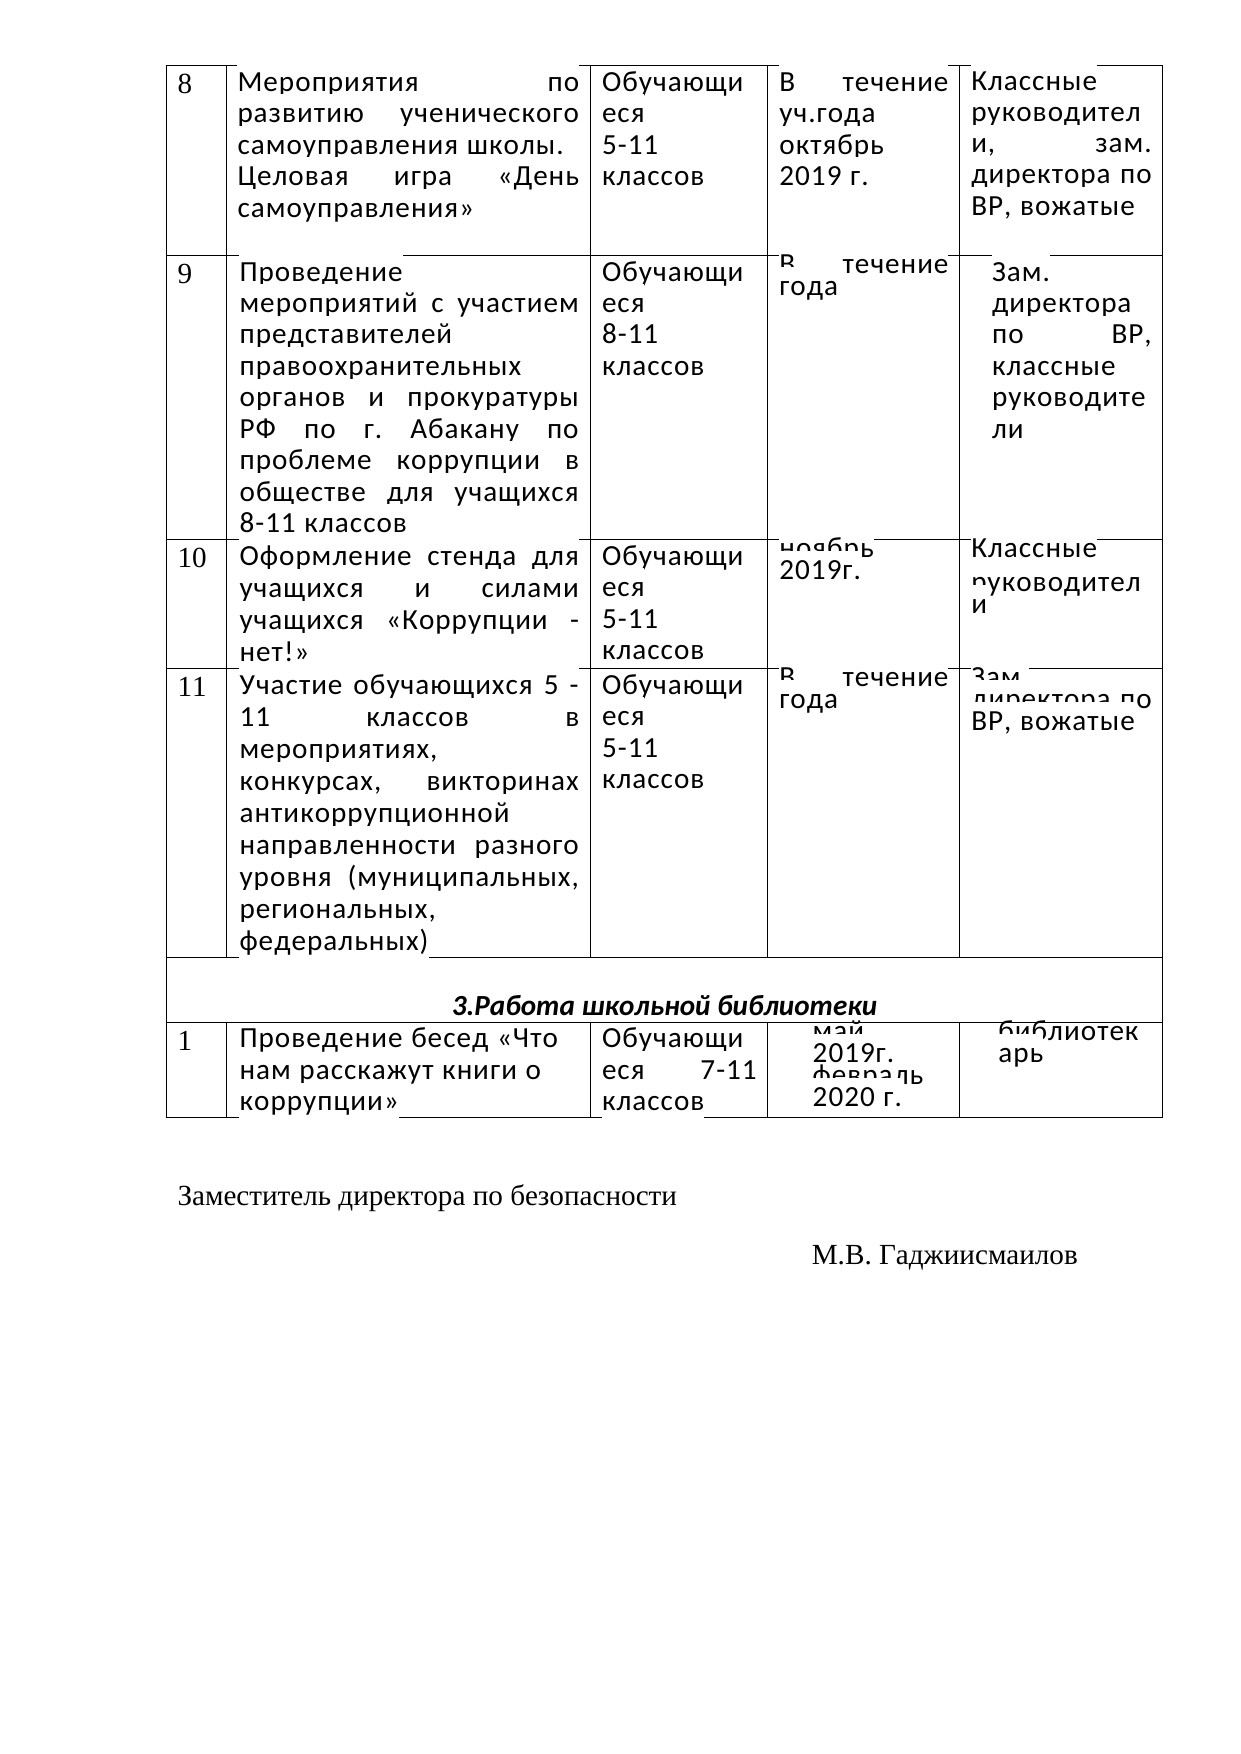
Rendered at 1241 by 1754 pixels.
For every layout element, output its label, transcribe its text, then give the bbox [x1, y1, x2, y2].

table_cell 9 [167, 256, 226, 539]
table_cell библиотекарь [960, 1023, 1162, 1117]
table_cell Обучающиеся 5-11 классов [591, 669, 767, 957]
table_cell 3.Работа школьной библиотеки [167, 958, 1162, 1022]
table_cell Зам. директора по ВР, классные руководители [960, 256, 1162, 539]
table_cell 1 [167, 1023, 226, 1117]
table_cell Оформление стенда для учащихся и силами учащихся «Коррупции - нет!» [309, 540, 590, 668]
table_cell Участие обучающихся 5 - 11 классов в мероприятиях, конкурсах, викторинах антикоррупционной направленности разного уровня (муниципальных, региональных, федеральных) [429, 669, 590, 957]
text М.В. Гаджиисмаилов [177, 1237, 1167, 1271]
table_cell Мероприятия по развитию ученического самоуправления школы. Целовая игра «День самоуправления» [227, 66, 590, 255]
table_cell ноябрь 2019г. [768, 540, 959, 668]
text Заместитель директора по безопасности [177, 1178, 1167, 1211]
table_cell май 2019г. февраль 2020 г. [768, 1023, 959, 1117]
table_cell Обучающиеся 8-11 классов [591, 256, 767, 539]
table_cell Обучающиеся 5-11 классов [591, 66, 767, 255]
table_cell Зам. директора по ВР, вожатые [960, 669, 1162, 957]
table_cell Классные руководители [960, 540, 1162, 668]
table_cell Обучающиеся 5-11 классов [591, 540, 767, 668]
table_cell 10 [167, 540, 226, 668]
table_cell Проведение бесед «Что нам расскажут книги о коррупции» [399, 1023, 590, 1117]
table_cell 11 [167, 669, 226, 957]
table_cell В течение года [768, 256, 959, 539]
table_cell 8 [167, 66, 226, 255]
table_cell Проведение мероприятий с участием представителей правоохранительных органов и прокуратуры РФ по г. Абакану по проблеме коррупции в обществе для учащихся 8-11 классов [403, 256, 590, 539]
table_cell Обучающиеся 7-11 классов [704, 1023, 767, 1117]
table_cell Классные руководители, зам. директора по ВР, вожатые [960, 66, 1162, 255]
table_cell В течение уч.года октябрь 2019 г. [768, 66, 959, 255]
table_cell В течение года [768, 669, 959, 957]
